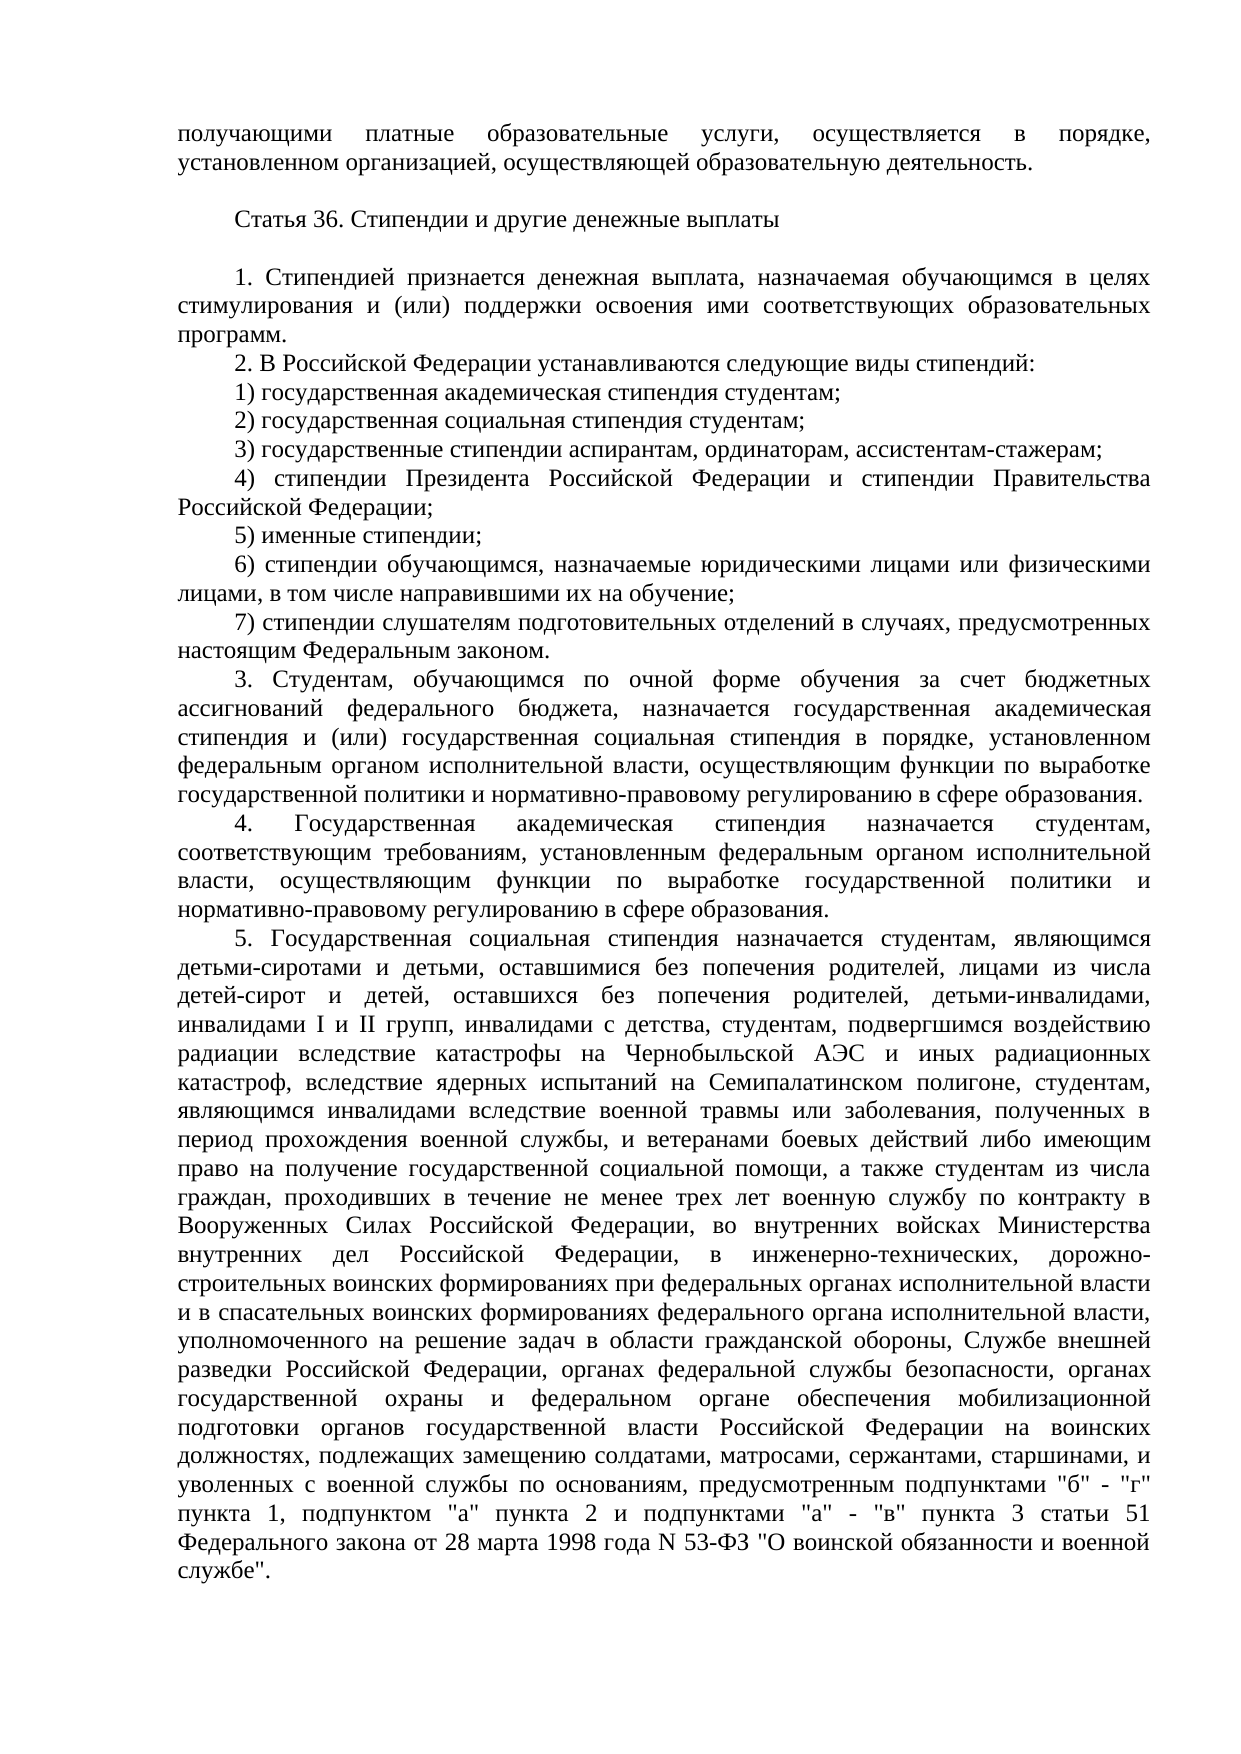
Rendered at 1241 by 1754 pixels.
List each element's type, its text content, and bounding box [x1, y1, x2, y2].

text 6) стипендии обучающимся, назначаемые юридическими лицами или физическими лицами, в том числе направившими их на обучение; [177, 549, 1152, 607]
text 4) стипендии Президента Российской Федерации и стипендии Правительства Российской Федерации; [177, 463, 1152, 521]
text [177, 118, 1152, 176]
text 2) государственная социальная стипендия студентам; [177, 406, 1152, 434]
text 3) государственные стипендии аспирантам, ординаторам, ассистентам-стажерам; [177, 434, 1152, 463]
text 5) именные стипендии; [177, 521, 1152, 549]
text Статья 36. Стипендии и другие денежные выплаты [177, 204, 1152, 233]
text 1. Стипендией признается денежная выплата, назначаемая обучающимся в целях стимулирования и (или) поддержки освоения ими соответствующих образовательных программ. [177, 262, 1152, 348]
text 5. Государственная социальная стипендия назначается студентам, являющимся детьми-сиротами и детьми, оставшимися без попечения родителей, лицами из числа детей-сирот и детей, оставшихся без попечения родителей, детьми-инвалидами, инвалидами I и II групп, инвалидами с детства, студентам, подвергшимся воздействию радиации вследствие катастрофы на Чернобыльской АЭС и иных радиационных катастроф, вследствие ядерных испытаний на Семипалатинском полигоне, студентам, являющимся инвалидами вследствие военной травмы или заболевания, полученных в период прохождения военной службы, и ветеранами боевых действий либо имеющим право на получение государственной социальной помощи, а также студентам из числа граждан, проходивших в течение не менее трех лет военную службу по контракту в Вооруженных Силах Российской Федерации, во внутренних войсках Министерства внутренних дел Российской Федерации, в инженерно-технических, дорожно-строительных воинских формированиях при федеральных органах исполнительной власти и в спасательных воинских формированиях федерального органа исполнительной власти, уполномоченного на решение задач в области гражданской обороны, Службе внешней разведки Российской Федерации, органах федеральной службы безопасности, органах государственной охраны и федеральном органе обеспечения мобилизационной подготовки органов государственной власти Российской Федерации на воинских должностях, подлежащих замещению солдатами, матросами, сержантами, старшинами, и уволенных с военной службы по основаниям, предусмотренным подпунктами "б" - "г" пункта 1, подпунктом "а" пункта 2 и подпунктами "а" - "в" пункта 3 статьи 51 Федерального закона от 28 марта 1998 года N 53-ФЗ "О воинской обязанности и военной службе". [177, 923, 1152, 1584]
text 4. Государственная академическая стипендия назначается студентам, соответствующим требованиям, установленным федеральным органом исполнительной власти, осуществляющим функции по выработке государственной политики и нормативно-правовому регулированию в сфере образования. [177, 808, 1152, 923]
text 7) стипендии слушателям подготовительных отделений в случаях, предусмотренных настоящим Федеральным законом. [177, 607, 1152, 664]
text 2. В Российской Федерации устанавливаются следующие виды стипендий: [177, 348, 1152, 377]
text 3. Студентам, обучающимся по очной форме обучения за счет бюджетных ассигнований федерального бюджета, назначается государственная академическая стипендия и (или) государственная социальная стипендия в порядке, установленном федеральным органом исполнительной власти, осуществляющим функции по выработке государственной политики и нормативно-правовому регулированию в сфере образования. [177, 664, 1152, 808]
text 1) государственная академическая стипендия студентам; [177, 377, 1152, 406]
